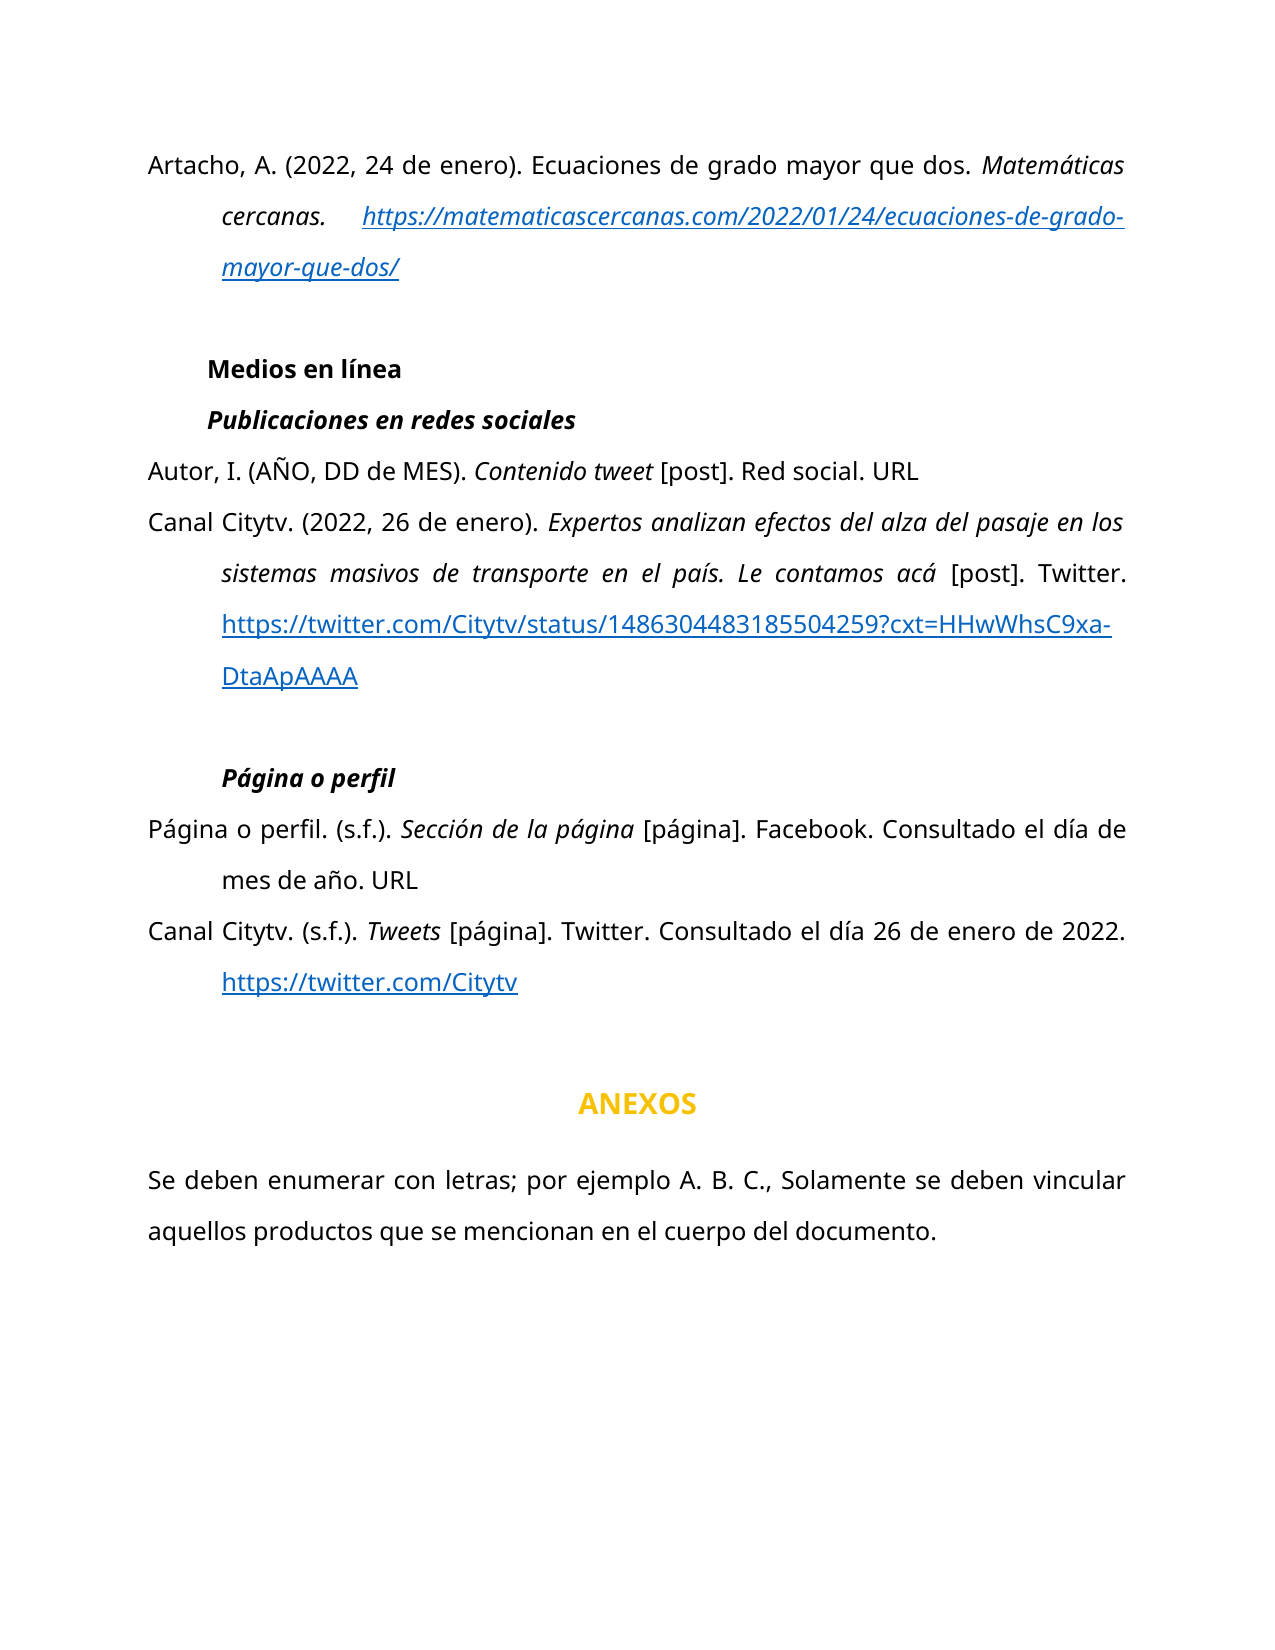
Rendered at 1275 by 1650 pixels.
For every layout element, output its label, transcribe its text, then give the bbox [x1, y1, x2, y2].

subtitle ANEXOS [148, 1083, 1127, 1123]
text Canal Citytv. (2022, 26 de enero). Expertos analizan efectos del alza del pasaje en los sistemas masivos de transporte en el país. Le contamos acá [post]. Twitter. https://twitter.com/Citytv/status/1486304483185504259?cxt=HHwWhsC9xa-DtaApAAAA [148, 505, 1127, 692]
text Medios en línea [148, 352, 1127, 386]
text Canal Citytv. (s.f.). Tweets [página]. Twitter. Consultado el día 26 de enero de 2022. https://twitter.com/Citytv [148, 913, 1127, 998]
text Artacho, A. (2022, 24 de enero). Ecuaciones de grado mayor que dos. Matemáticas cercanas. https://matematicascercanas.com/2022/01/24/ecuaciones-de-grado-mayor-que-dos/ [148, 148, 1127, 284]
text Página o perfil [148, 760, 1127, 794]
text Publicaciones en redes sociales [148, 403, 1127, 437]
text Autor, I. (AÑO, DD de MES). Contenido tweet [post]. Red social. URL [148, 454, 1127, 488]
text Se deben enumerar con letras; por ejemplo A. B. C., Solamente se deben vincular aquellos productos que se mencionan en el cuerpo del documento. [148, 1163, 1127, 1248]
text Página o perfil. (s.f.). Sección de la página [página]. Facebook. Consultado el día de mes de año. URL [148, 811, 1127, 896]
